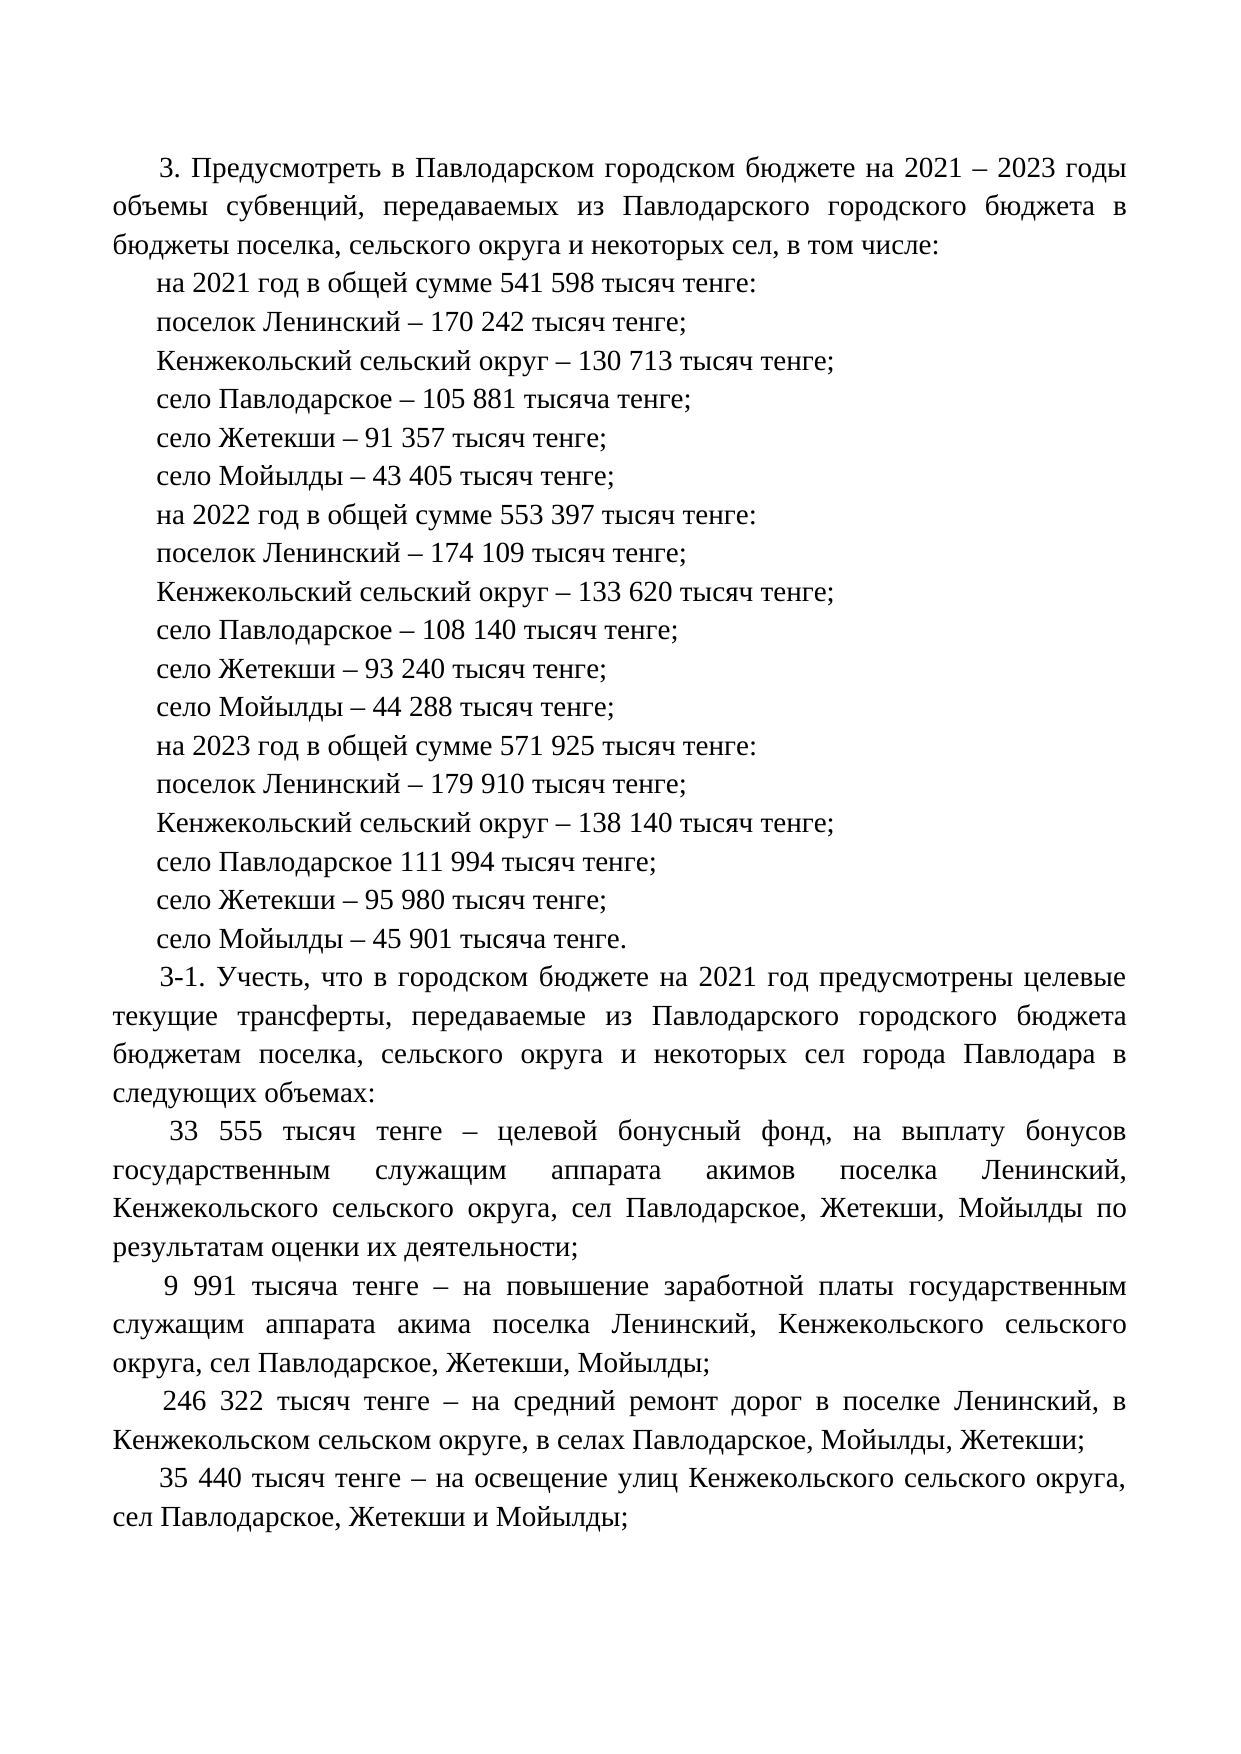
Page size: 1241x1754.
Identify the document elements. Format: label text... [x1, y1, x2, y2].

text село Павлодарское 111 994 тысяч тенге; [112, 844, 1128, 877]
text село Мойылды – 45 901 тысяча тенге. [112, 921, 1128, 954]
text село Мойылды – 44 288 тысяч тенге; [112, 689, 1128, 723]
text Кенжекольский сельский округ – 133 620 тысяч тенге; [112, 574, 1128, 607]
text село Павлодарское – 105 881 тысяча тенге; [112, 381, 1128, 415]
text 3. Предусмотреть в Павлодарском городском бюджете на 2021 – 2023 годы объемы субвенций, передаваемых из Павлодарского городского бюджета в бюджеты поселка, сельского округа и некоторых сел, в том числе: [112, 150, 1128, 261]
text на 2023 год в общей сумме 571 925 тысяч тенге: [112, 728, 1128, 762]
text 3-1. Учесть, что в городском бюджете на 2021 год предусмотрены целевые текущие трансферты, передаваемые из Павлодарского городского бюджета бюджетам поселка, сельского округа и некоторых сел города Павлодара в следующих объемах: [112, 959, 1128, 1108]
text село Жетекши – 93 240 тысяч тенге; [112, 651, 1128, 684]
text 33 555 тысяч тенге – целевой бонусный фонд, на выплату бонусов государственным служащим аппарата акимов поселка Ленинский, Кенжекольского сельского округа, cел Павлодарское, Жетекши, Мойылды по результатам оценки их деятельности; [112, 1113, 1128, 1263]
text поселок Ленинский – 174 109 тысяч тенге; [112, 535, 1128, 569]
text 9 991 тысяча тенге – на повышение заработной платы государственным служащим аппарата акима поселка Ленинский, Кенжекольского сельского округа, сел Павлодарское, Жетекши, Мойылды; [112, 1268, 1128, 1378]
text на 2022 год в общей сумме 553 397 тысяч тенге: [112, 497, 1128, 530]
text поселок Ленинский – 179 910 тысяч тенге; [112, 767, 1128, 800]
text на 2021 год в общей сумме 541 598 тысяч тенге: [112, 266, 1128, 299]
text поселок Ленинский – 170 242 тысяч тенге; [112, 304, 1128, 338]
text село Мойылды – 43 405 тысяч тенге; [112, 458, 1128, 492]
text Кенжекольский сельский округ – 130 713 тысяч тенге; [112, 343, 1128, 376]
text село Жетекши – 95 980 тысяч тенге; [112, 882, 1128, 916]
text 246 322 тысяч тенге – на средний ремонт дорог в поселке Ленинский, в Кенжекольском сельском округе, в селах Павлодарское, Мойылды, Жетекши; [112, 1383, 1128, 1455]
text село Павлодарское – 108 140 тысяч тенге; [112, 612, 1128, 646]
text 35 440 тысяч тенге – на освещение улиц Кенжекольского сельского округа, сел Павлодарское, Жетекши и Мойылды; [112, 1460, 1128, 1532]
text село Жетекши – 91 357 тысяч тенге; [112, 420, 1128, 453]
text Кенжекольский сельский округ – 138 140 тысяч тенге; [112, 805, 1128, 839]
